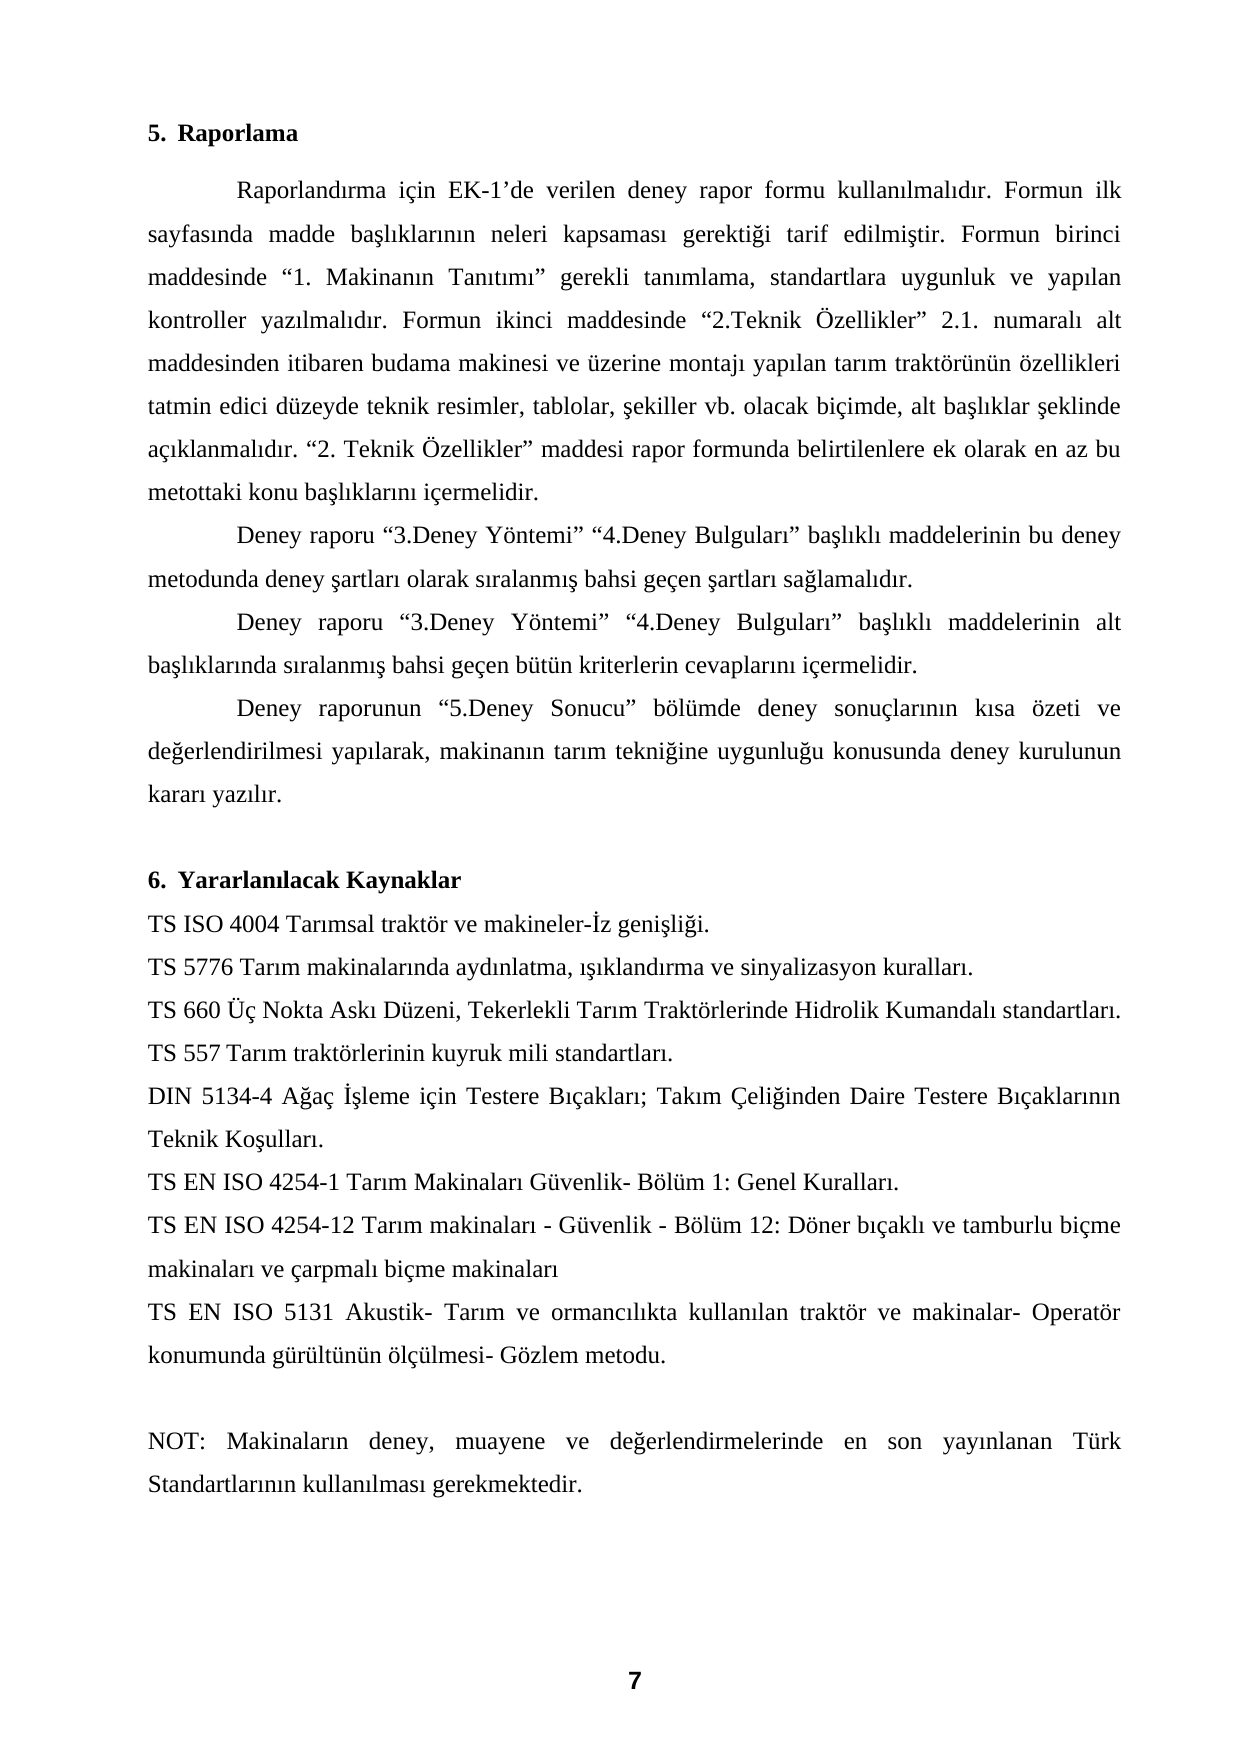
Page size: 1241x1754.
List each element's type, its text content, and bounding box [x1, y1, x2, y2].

list Yararlanılacak Kaynaklar [148, 866, 1122, 894]
text TS 660 Üç Nokta Askı Düzeni, Tekerlekli Tarım Traktörlerinde Hidrolik Kumandalı standartları. [148, 995, 1122, 1024]
text Deney raporu “3.Deney Yöntemi” “4.Deney Bulguları” başlıklı maddelerinin bu deney metodunda deney şartları olarak sıralanmış bahsi geçen şartları sağlamalıdır. [148, 521, 1122, 592]
text Raporlandırma için EK-1’de verilen deney rapor formu kullanılmalıdır. Formun ilk sayfasında madde başlıklarının neleri kapsaması gerektiği tarif edilmiştir. Formun birinci maddesinde “1. Makinanın Tanıtımı” gerekli tanımlama, standartlara uygunluk ve yapılan kontroller yazılmalıdır. Formun ikinci maddesinde “2.Teknik Özellikler” 2.1. numaralı alt maddesinden itibaren budama makinesi ve üzerine montajı yapılan tarım traktörünün özellikleri tatmin edici düzeyde teknik resimler, tablolar, şekiller vb. olacak biçimde, alt başlıklar şeklinde açıklanmalıdır. “2. Teknik Özellikler” maddesi rapor formunda belirtilenlere ek olarak en az bu metottaki konu başlıklarını içermelidir. [148, 176, 1122, 506]
text TS 5776 Tarım makinalarında aydınlatma, ışıklandırma ve sinyalizasyon kuralları. [148, 952, 1122, 981]
text TS EN ISO 4254-12 Tarım makinaları - Güvenlik - Bölüm 12: Döner bıçaklı ve tamburlu biçme makinaları ve çarpmalı biçme makinaları [148, 1211, 1122, 1282]
text Deney raporunun “5.Deney Sonucu” bölümde deney sonuçlarının kısa özeti ve değerlendirilmesi yapılarak, makinanın tarım tekniğine uygunluğu konusunda deney kurulunun kararı yazılır. [148, 693, 1122, 808]
text TS EN ISO 4254-1 Tarım Makinaları Güvenlik- Bölüm 1: Genel Kuralları. [148, 1167, 1122, 1196]
text Deney raporu “3.Deney Yöntemi” “4.Deney Bulguları” başlıklı maddelerinin alt başlıklarında sıralanmış bahsi geçen bütün kriterlerin cevaplarını içermelidir. [148, 607, 1122, 679]
text NOT: Makinaların deney, muayene ve değerlendirmelerinde en son yayınlanan Türk Standartlarının kullanılması gerekmektedir. [148, 1426, 1122, 1498]
text TS 557 Tarım traktörlerinin kuyruk mili standartları. [148, 1038, 1122, 1067]
text TS ISO 4004 Tarımsal traktör ve makineler-İz genişliği. [148, 909, 1122, 937]
text DIN 5134-4 Ağaç İşleme için Testere Bıçakları; Takım Çeliğinden Daire Testere Bıçaklarının Teknik Koşulları. [148, 1081, 1122, 1153]
list Raporlama [148, 118, 1122, 147]
text TS EN ISO 5131 Akustik- Tarım ve ormancılıkta kullanılan traktör ve makinalar- Operatör konumunda gürültünün ölçülmesi- Gözlem metodu. [148, 1297, 1122, 1369]
